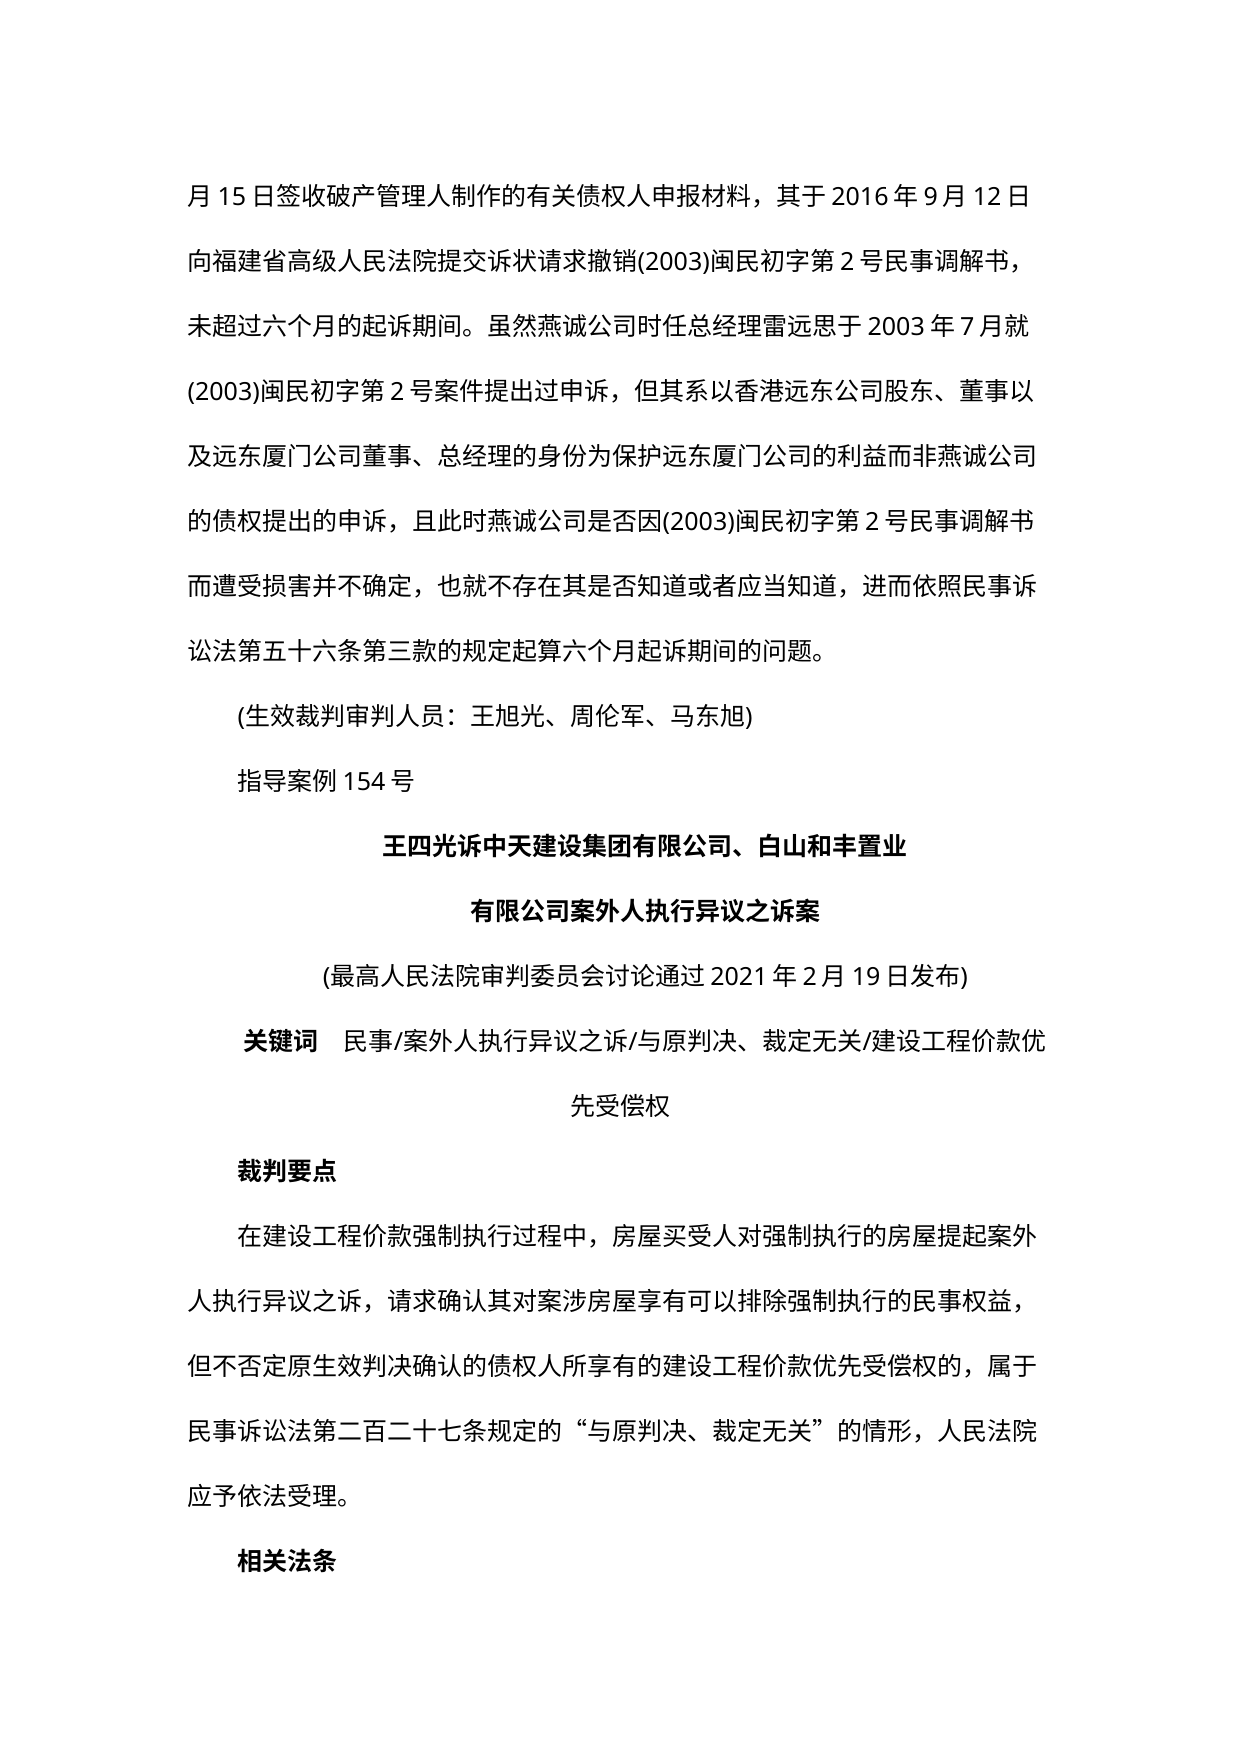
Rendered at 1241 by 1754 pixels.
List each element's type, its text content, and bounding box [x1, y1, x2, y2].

text 有限公司案外人执行异议之诉案 [187, 877, 1053, 942]
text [187, 162, 1053, 682]
text 指导案例154号 [187, 747, 1053, 812]
text (生效裁判审判人员：王旭光、周伦军、马东旭) [187, 682, 1053, 747]
text 裁判要点 [187, 1137, 1053, 1202]
text 关键词 民事/案外人执行异议之诉/与原判决、裁定无关/建设工程价款优先受偿权 [187, 1007, 1053, 1137]
text (最高人民法院审判委员会讨论通过2021年2月19日发布) [187, 942, 1053, 1007]
text 王四光诉中天建设集团有限公司、白山和丰置业 [187, 812, 1053, 877]
text 在建设工程价款强制执行过程中，房屋买受人对强制执行的房屋提起案外人执行异议之诉，请求确认其对案涉房屋享有可以排除强制执行的民事权益，但不否定原生效判决确认的债权人所享有的建设工程价款优先受偿权的，属于民事诉讼法第二百二十七条规定的“与原判决、裁定无关”的情形，人民法院应予依法受理。 [187, 1202, 1053, 1527]
text 相关法条 [187, 1527, 1053, 1592]
